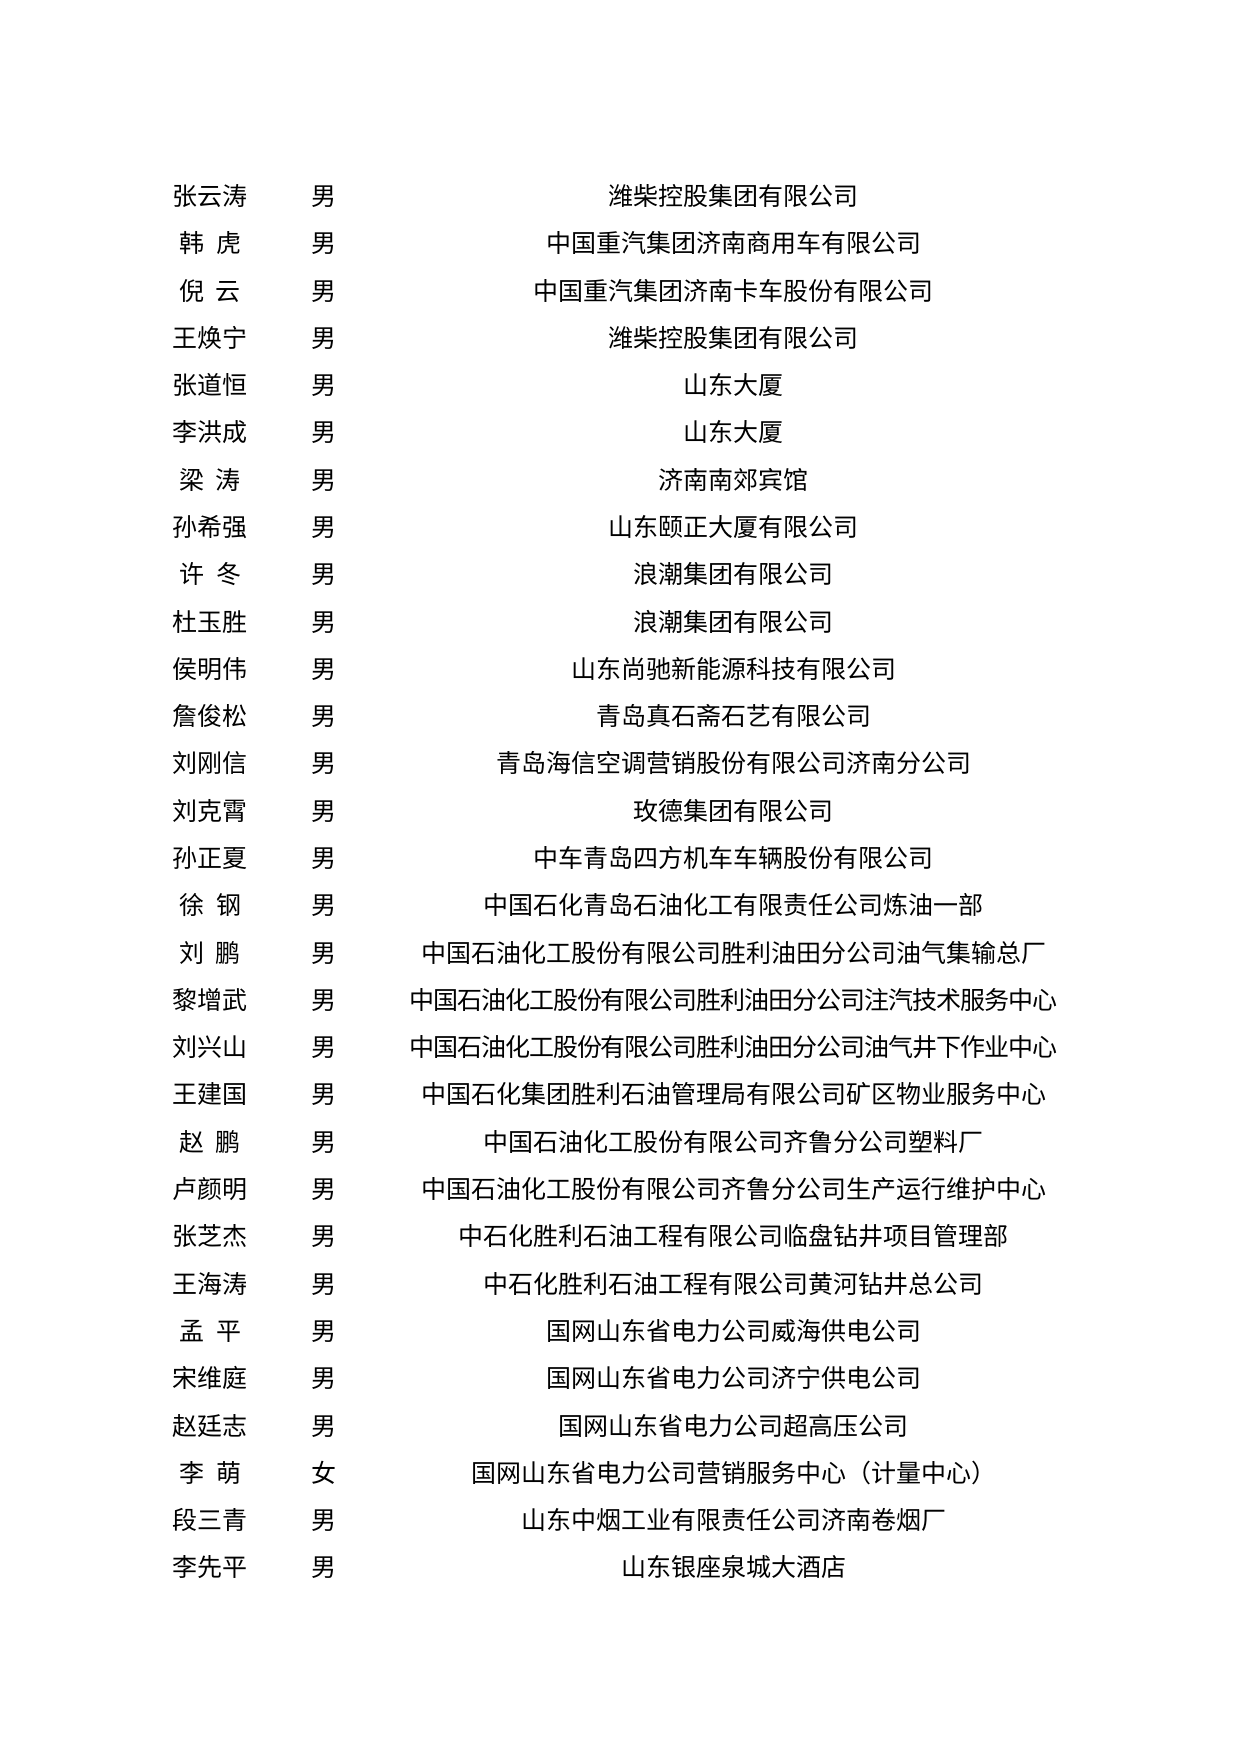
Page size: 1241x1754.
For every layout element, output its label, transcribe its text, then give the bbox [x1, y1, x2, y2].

table_cell 山东大厦 [372, 351, 1095, 398]
table_cell 王焕宁 [145, 304, 275, 351]
table_cell 中车青岛四方机车车辆股份有限公司 [372, 824, 1095, 871]
table_cell 詹俊松 [145, 682, 275, 729]
table_cell 男 [275, 730, 372, 777]
table_cell 倪 云 [145, 257, 275, 304]
table_cell 男 [275, 966, 372, 1013]
table_cell 中国石油化工股份有限公司齐鲁分公司塑料厂 [372, 1108, 1095, 1155]
table_cell 浪潮集团有限公司 [372, 540, 1095, 588]
table_cell 刘 鹏 [145, 919, 275, 966]
table_cell 张道恒 [145, 351, 275, 398]
table_cell 赵 鹏 [145, 1108, 275, 1155]
table_cell 男 [275, 162, 372, 209]
table_cell 男 [275, 351, 372, 398]
table_cell 男 [275, 493, 372, 540]
table_cell 中国重汽集团济南卡车股份有限公司 [372, 257, 1095, 304]
table_cell 宋维庭 [145, 1344, 275, 1392]
table_cell 李洪成 [145, 399, 275, 446]
table_cell 女 [275, 1439, 372, 1486]
table_cell 中国石化集团胜利石油管理局有限公司矿区物业服务中心 [372, 1061, 1095, 1108]
table_cell 王建国 [145, 1061, 275, 1108]
table_cell 韩 虎 [145, 209, 275, 257]
table_cell 男 [275, 1344, 372, 1392]
table_cell 李 萌 [145, 1439, 275, 1486]
table_cell 黎增武 [145, 966, 275, 1013]
table_cell 男 [275, 919, 372, 966]
table_cell 中石化胜利石油工程有限公司临盘钻井项目管理部 [372, 1203, 1095, 1250]
table_cell 男 [275, 635, 372, 682]
table_cell 男 [275, 588, 372, 635]
table_cell 男 [275, 1392, 372, 1439]
table_cell 赵廷志 [145, 1392, 275, 1439]
table_cell 张云涛 [145, 162, 275, 209]
table_cell 浪潮集团有限公司 [372, 588, 1095, 635]
table_cell 刘克霄 [145, 777, 275, 824]
table_cell 男 [275, 1297, 372, 1344]
table_cell 中国石油化工股份有限公司齐鲁分公司生产运行维护中心 [372, 1155, 1095, 1202]
table_cell 中国石油化工股份有限公司胜利油田分公司油气井下作业中心 [372, 1013, 1095, 1061]
table_cell 国网山东省电力公司威海供电公司 [372, 1297, 1095, 1344]
table_cell 青岛海信空调营销股份有限公司济南分公司 [372, 730, 1095, 777]
table_cell 杜玉胜 [145, 588, 275, 635]
table_cell 山东尚驰新能源科技有限公司 [372, 635, 1095, 682]
table_cell 段三青 [145, 1486, 275, 1533]
table_cell 中国石油化工股份有限公司胜利油田分公司注汽技术服务中心 [372, 966, 1095, 1013]
table_cell 男 [275, 1534, 372, 1581]
table_cell 男 [275, 1061, 372, 1108]
table_cell 男 [275, 1203, 372, 1250]
table_cell 男 [275, 1108, 372, 1155]
table_cell 中国石化青岛石油化工有限责任公司炼油一部 [372, 871, 1095, 919]
table_cell 男 [275, 824, 372, 871]
table_cell 男 [275, 1155, 372, 1202]
table_cell 男 [275, 871, 372, 919]
table_cell 男 [275, 1486, 372, 1533]
table_cell 潍柴控股集团有限公司 [372, 304, 1095, 351]
table_cell 李先平 [145, 1534, 275, 1581]
table_cell 孟 平 [145, 1297, 275, 1344]
table_cell 孙希强 [145, 493, 275, 540]
table_cell 山东颐正大厦有限公司 [372, 493, 1095, 540]
table_cell 中国重汽集团济南商用车有限公司 [372, 209, 1095, 257]
table_cell 侯明伟 [145, 635, 275, 682]
table_cell 男 [275, 399, 372, 446]
table_cell 男 [275, 257, 372, 304]
table_cell 青岛真石斋石艺有限公司 [372, 682, 1095, 729]
table_cell 张芝杰 [145, 1203, 275, 1250]
table_cell 刘兴山 [145, 1013, 275, 1061]
table_cell 济南南郊宾馆 [372, 446, 1095, 493]
table_cell 山东大厦 [372, 399, 1095, 446]
table_cell 山东银座泉城大酒店 [372, 1534, 1095, 1581]
table_cell 国网山东省电力公司超高压公司 [372, 1392, 1095, 1439]
table_cell 许 冬 [145, 540, 275, 588]
table_cell 山东中烟工业有限责任公司济南卷烟厂 [372, 1486, 1095, 1533]
table_cell 男 [275, 209, 372, 257]
table_cell 男 [275, 1013, 372, 1061]
table_cell 孙正夏 [145, 824, 275, 871]
table_cell 国网山东省电力公司营销服务中心（计量中心） [372, 1439, 1095, 1486]
table_cell 中石化胜利石油工程有限公司黄河钻井总公司 [372, 1250, 1095, 1297]
table_cell 梁 涛 [145, 446, 275, 493]
table_cell 男 [275, 682, 372, 729]
table_cell 男 [275, 446, 372, 493]
table_cell 玫德集团有限公司 [372, 777, 1095, 824]
table_cell 王海涛 [145, 1250, 275, 1297]
table_cell 卢颜明 [145, 1155, 275, 1202]
table_cell 男 [275, 777, 372, 824]
table_cell 男 [275, 1250, 372, 1297]
table_cell 刘刚信 [145, 730, 275, 777]
table_cell 男 [275, 540, 372, 588]
table_cell 国网山东省电力公司济宁供电公司 [372, 1344, 1095, 1392]
table_cell 徐 钢 [145, 871, 275, 919]
table_cell 中国石油化工股份有限公司胜利油田分公司油气集输总厂 [372, 919, 1095, 966]
table_cell 男 [275, 304, 372, 351]
table_cell 潍柴控股集团有限公司 [372, 162, 1095, 209]
